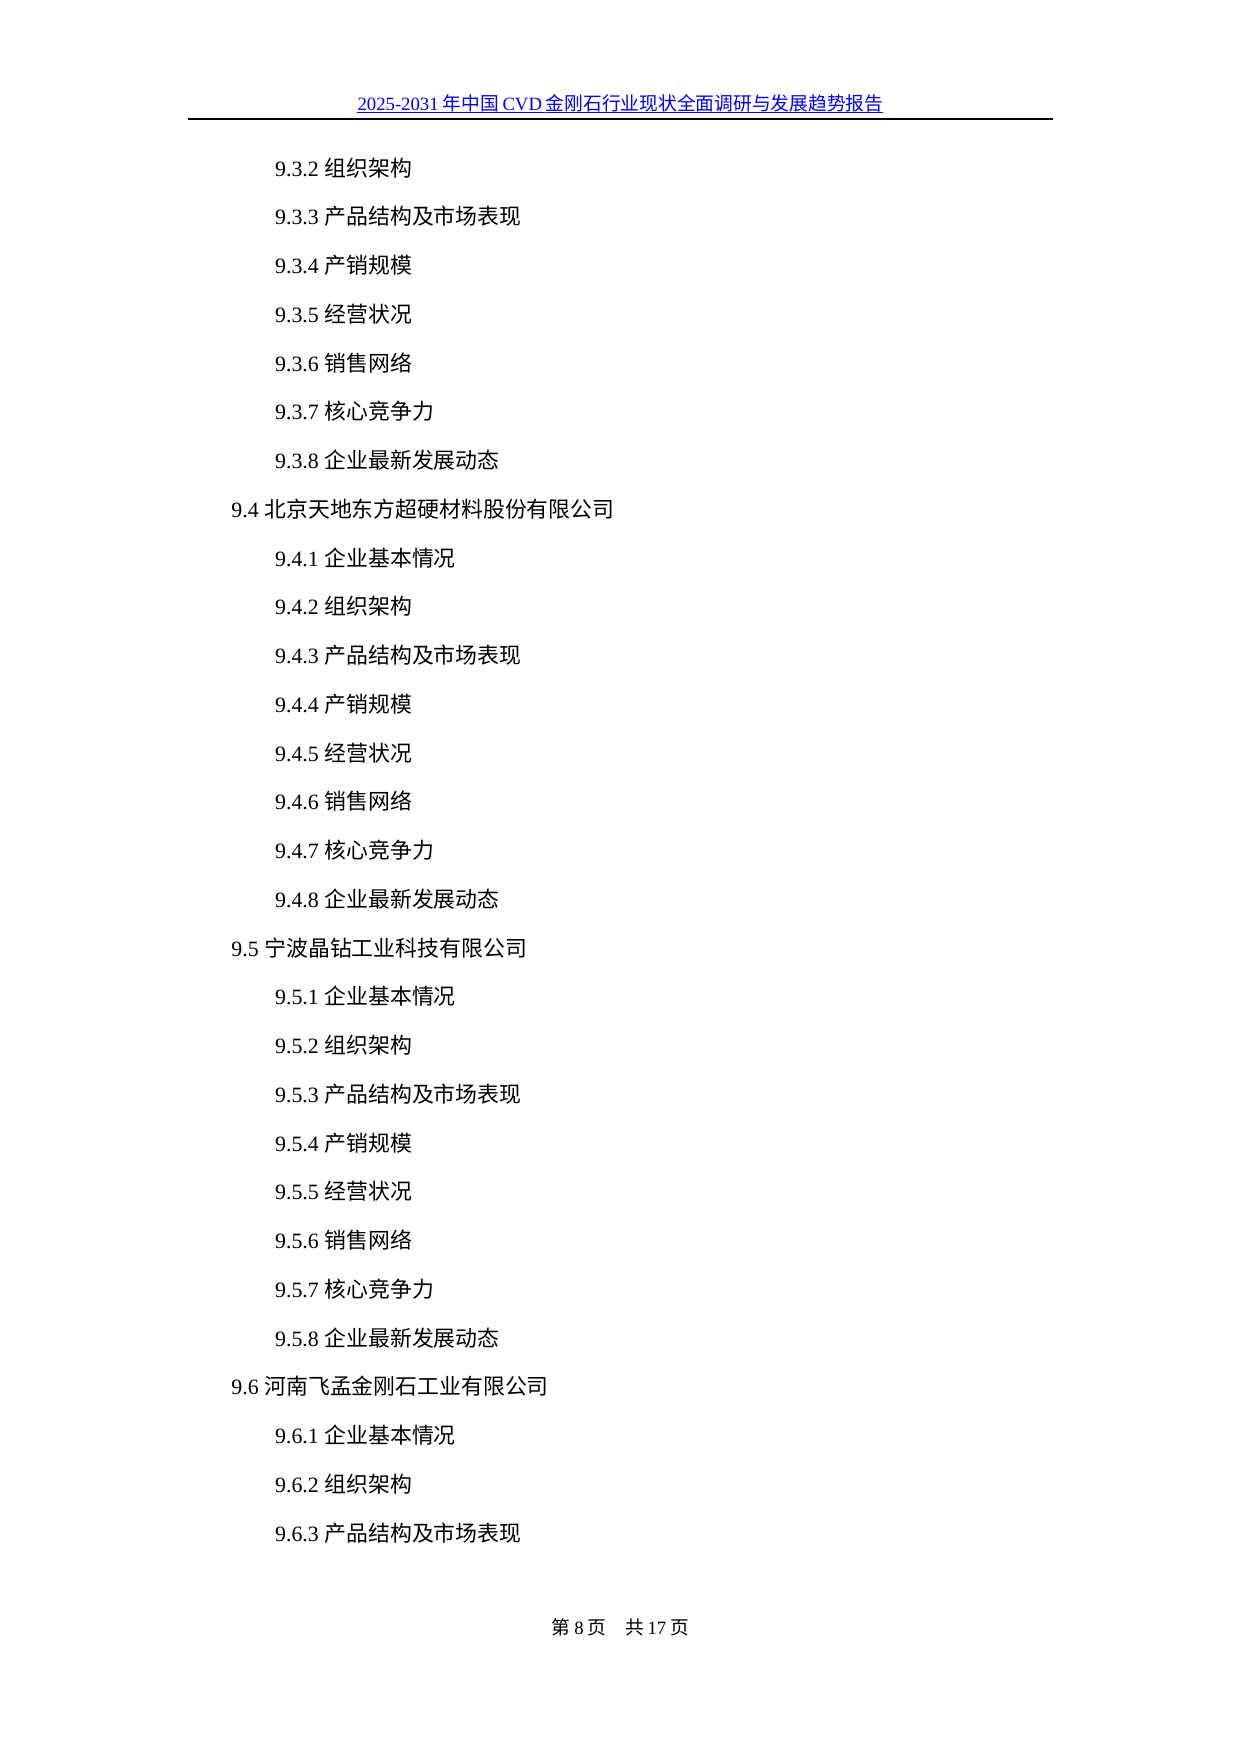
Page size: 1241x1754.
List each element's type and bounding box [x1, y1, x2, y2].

text [187, 150, 1053, 1548]
